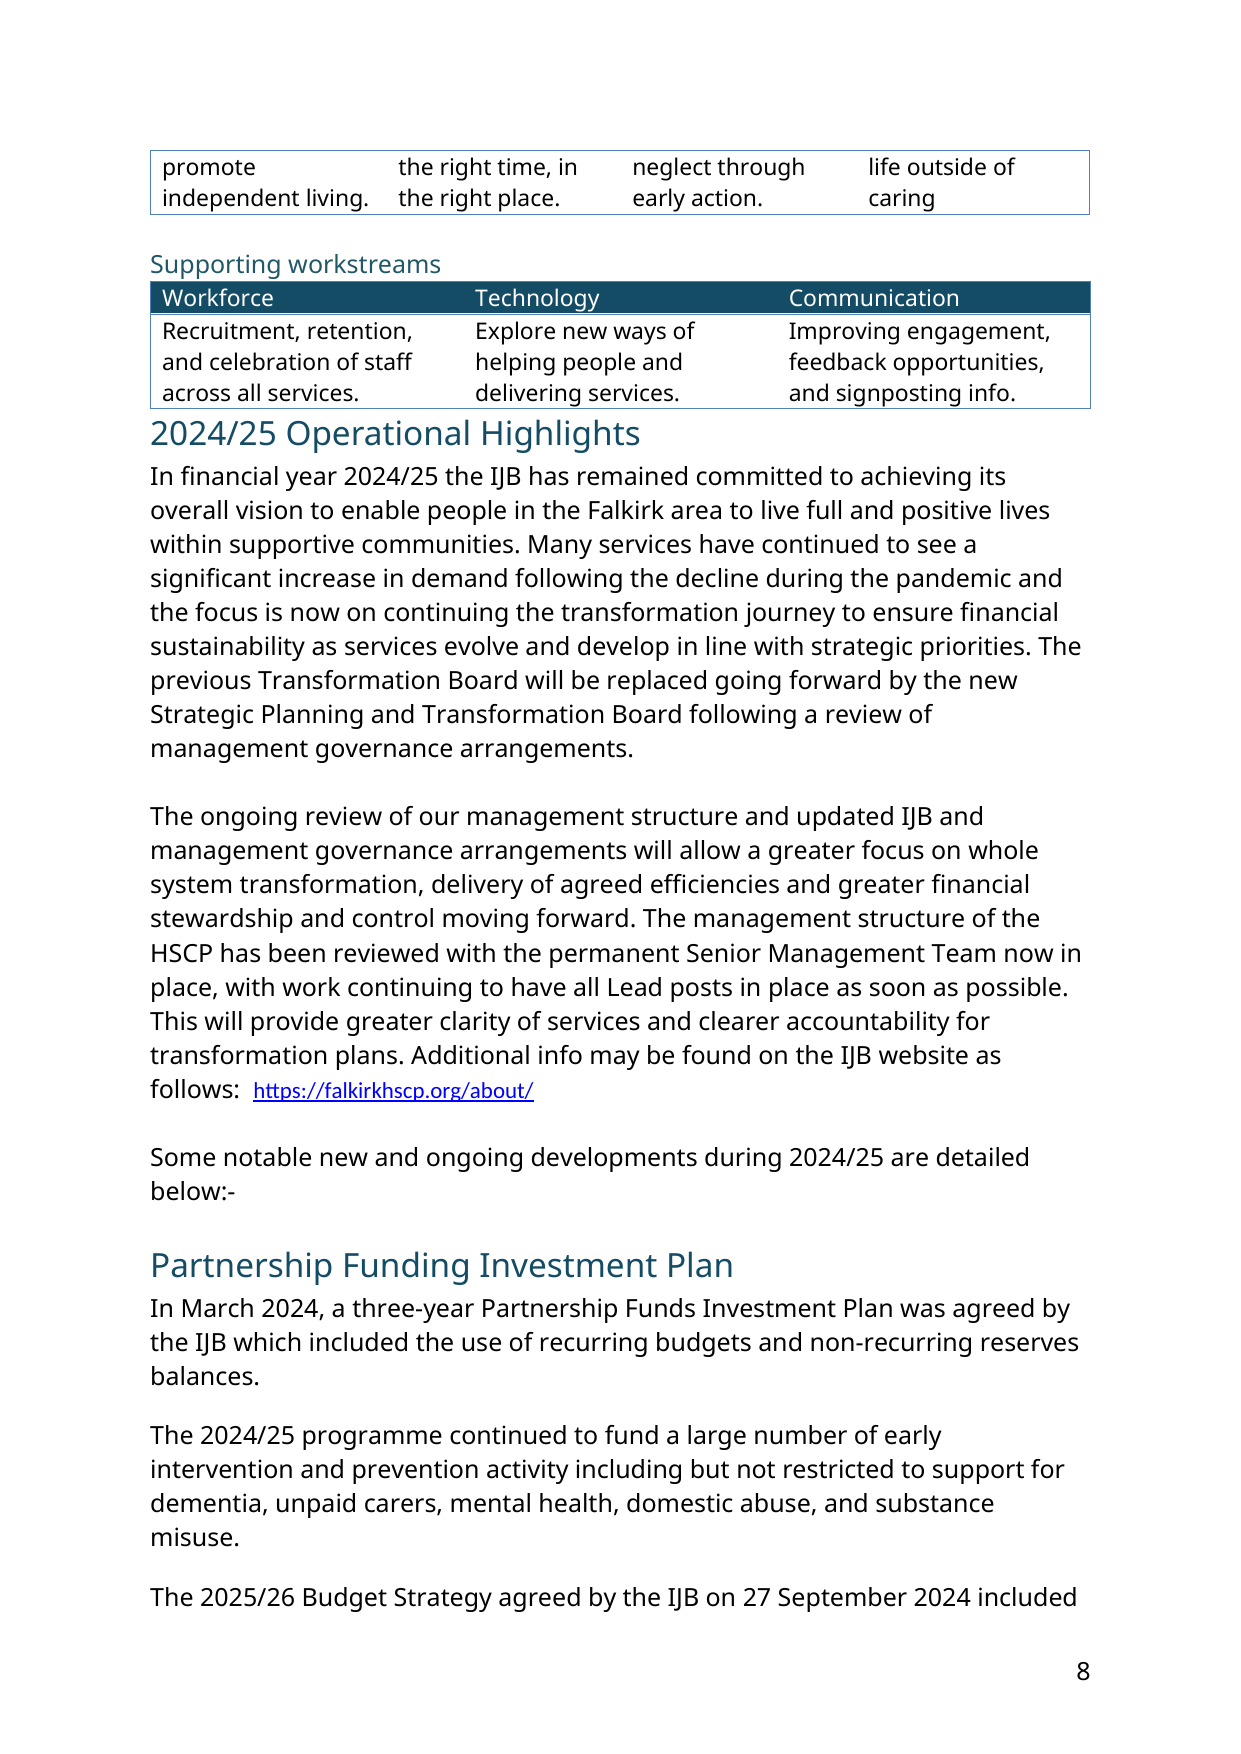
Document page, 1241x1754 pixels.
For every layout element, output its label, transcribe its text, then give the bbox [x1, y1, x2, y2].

table_header Workforce [151, 282, 464, 313]
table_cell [387, 151, 621, 213]
text The ongoing review of our management structure and updated IJB and management governance arrangements will allow a greater focus on whole system transformation, delivery of agreed efficiencies and greater financial stewardship and control moving forward. The management structure of the HSCP has been reviewed with the permanent Senior Management Team now in place, with work continuing to have all Lead posts in place as soon as possible. This will provide greater clarity of services and clearer accountability for transformation plans. Additional info may be found on the IJB website as follows: https://falkirkhscp.org/about/ [150, 799, 1090, 1106]
table_header Technology [464, 282, 777, 313]
text In March 2024, a three-year Partnership Funds Investment Plan was agreed by the IJB which included the use of recurring budgets and non-recurring reserves balances. [150, 1291, 1090, 1393]
text The 2024/25 programme continued to fund a large number of early intervention and prevention activity including but not restricted to support for dementia, unpaid carers, mental health, domestic abuse, and substance misuse. [150, 1418, 1090, 1554]
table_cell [151, 151, 387, 213]
table_header Communication [777, 282, 1090, 313]
text In financial year 2024/25 the IJB has remained committed to achieving its overall vision to enable people in the Falkirk area to live full and positive lives within supportive communities. Many services have continued to see a significant increase in demand following the decline during the pandemic and the focus is now on continuing the transformation journey to ensure financial sustainability as services evolve and develop in line with strategic priorities. The previous Transformation Board will be replaced going forward by the new Strategic Planning and Transformation Board following a review of management governance arrangements. [150, 458, 1090, 765]
text Some notable new and ongoing developments during 2024/25 are detailed below:- [150, 1139, 1090, 1208]
subtitle 2024/25 Operational Highlights [150, 409, 1090, 455]
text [150, 1579, 1090, 1613]
table_cell Explore new ways of helping people and delivering services. [464, 315, 777, 408]
subtitle Partnership Funding Investment Plan [150, 1242, 1090, 1287]
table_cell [857, 151, 1089, 213]
table_cell Improving engagement, feedback opportunities, and signposting info. [777, 315, 1090, 408]
subtitle Supporting workstreams [150, 247, 1090, 281]
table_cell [621, 151, 857, 213]
table_cell Recruitment, retention, and celebration of staff across all services. [151, 315, 464, 408]
